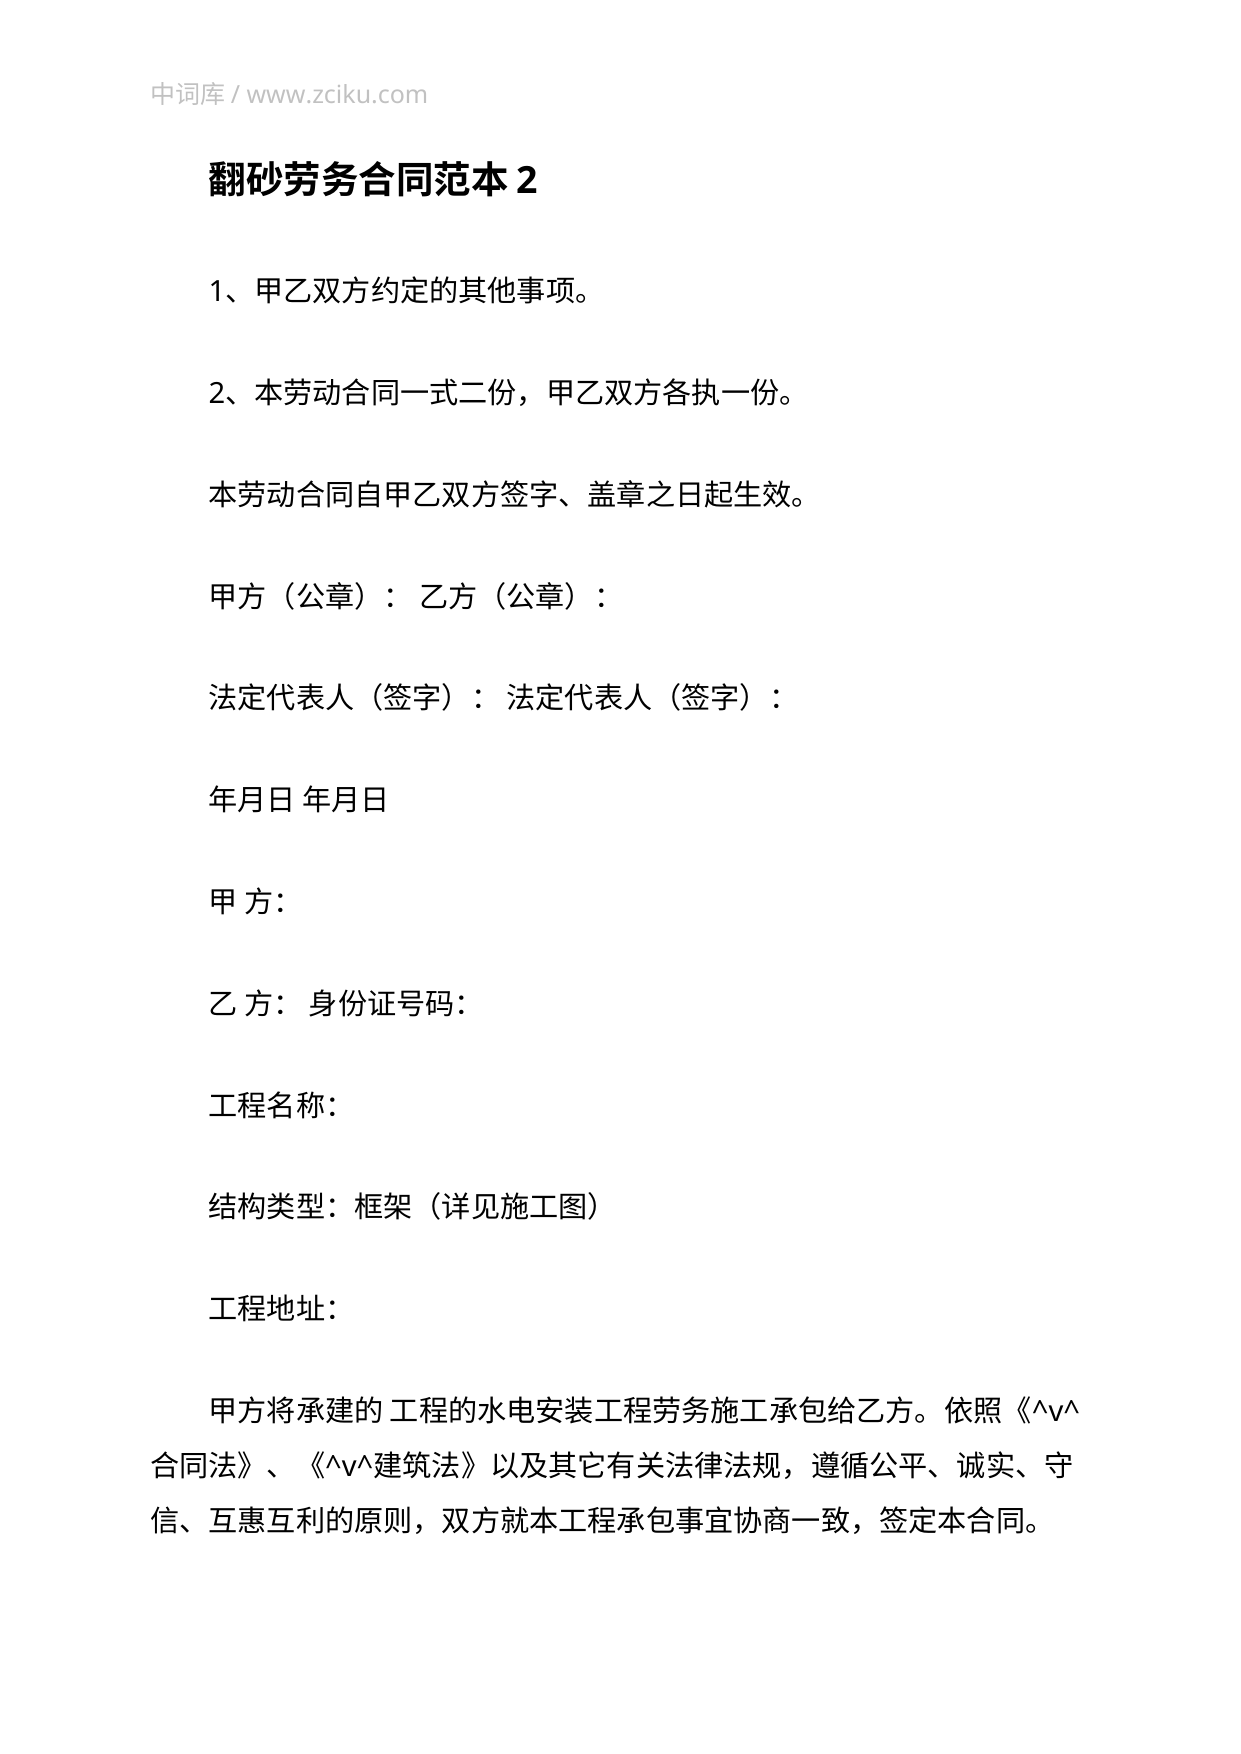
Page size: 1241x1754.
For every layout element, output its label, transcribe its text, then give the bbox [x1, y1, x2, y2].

text 本劳动合同自甲乙双方签字、盖章之日起生效。 [150, 472, 1090, 514]
text 法定代表人（签字）： 法定代表人（签字）： [150, 675, 1090, 717]
text 乙 方： 身份证号码： [150, 980, 1090, 1023]
text 工程名称： [150, 1082, 1090, 1124]
text 甲 方： [150, 879, 1090, 921]
text 工程地址： [150, 1286, 1090, 1328]
text 年月日 年月日 [150, 777, 1090, 819]
text 1、甲乙双方约定的其他事项。 [150, 268, 1090, 310]
text 结构类型：框架（详见施工图） [150, 1184, 1090, 1226]
text 翻砂劳务合同范本2 [150, 150, 1090, 204]
text 2、本劳动合同一式二份，甲乙双方各执一份。 [150, 369, 1090, 412]
text 甲方将承建的 工程的水电安装工程劳务施工承包给乙方。依照《^v^合同法》、《^v^建筑法》以及其它有关法律法规，遵循公平、诚实、守信、互惠互利的原则，双方就本工程承包事宜协商一致，签定本合同。 [150, 1387, 1090, 1540]
text 甲方（公章）： 乙方（公章）： [150, 573, 1090, 616]
